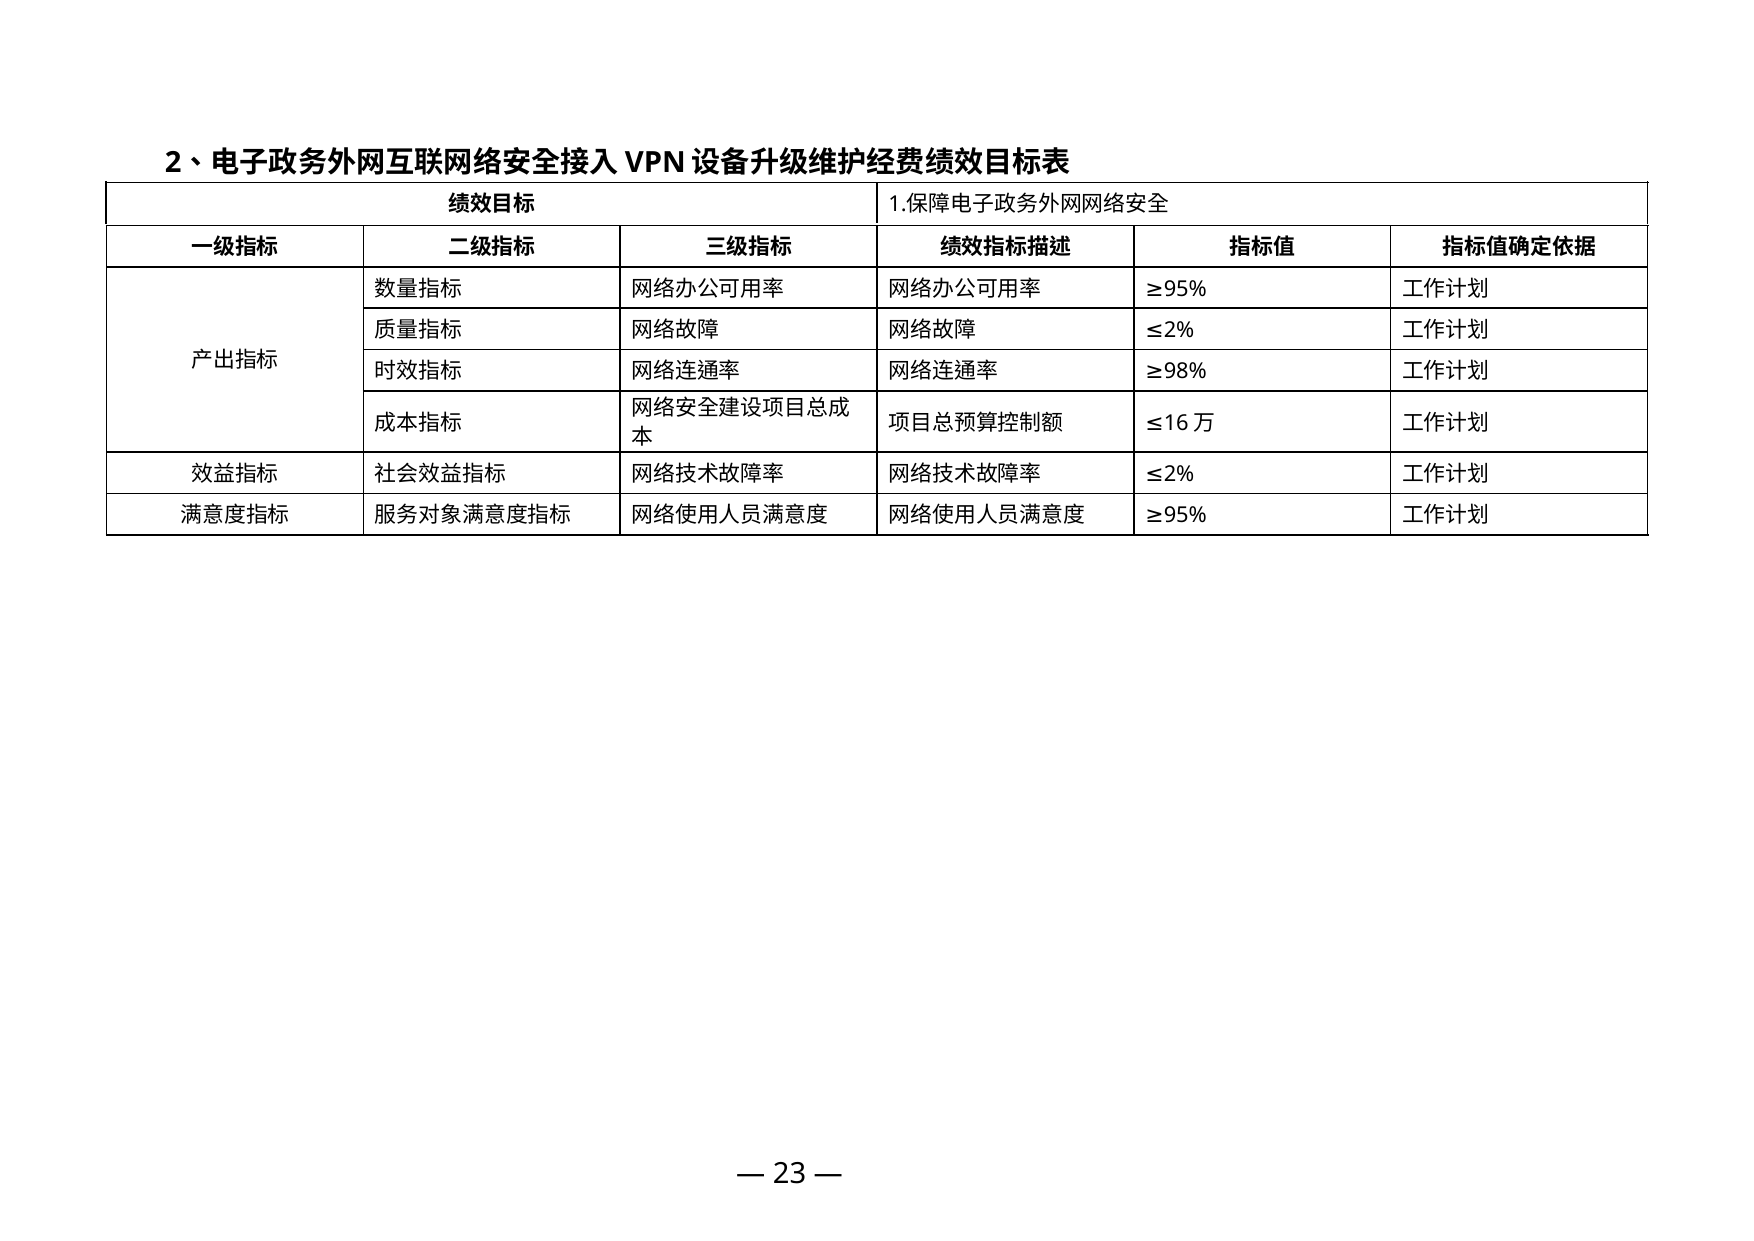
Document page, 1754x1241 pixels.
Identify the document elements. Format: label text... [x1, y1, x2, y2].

table_cell ≤2% [1135, 309, 1390, 349]
table_header 三级指标 [621, 226, 876, 266]
table_cell 网络办公可用率 [878, 268, 1133, 307]
table_cell 项目总预算控制额 [878, 392, 1133, 451]
table_cell 网络使用人员满意度 [878, 494, 1133, 534]
table_header 绩效目标 [107, 183, 876, 223]
table_cell 效益指标 [107, 453, 363, 492]
table_cell 网络使用人员满意度 [621, 494, 876, 534]
table_cell 满意度指标 [107, 494, 363, 534]
table_cell 工作计划 [1391, 350, 1647, 390]
table_header 绩效指标描述 [878, 226, 1133, 266]
table_cell 网络连通率 [621, 350, 876, 390]
table_cell 质量指标 [364, 309, 619, 349]
table_header 指标值确定依据 [1391, 226, 1647, 266]
table_cell 社会效益指标 [364, 453, 619, 492]
table_cell 网络办公可用率 [621, 268, 876, 307]
text 2、电子政务外网互联网络安全接入VPN设备升级维护经费绩效目标表 [106, 142, 1648, 181]
table_cell ≥95% [1135, 494, 1390, 534]
table_cell 工作计划 [1391, 309, 1647, 349]
table_header 一级指标 [107, 226, 363, 266]
table_cell 网络技术故障率 [878, 453, 1133, 492]
table_header 1.保障电子政务外网网络安全 [878, 183, 1647, 223]
table_cell 服务对象满意度指标 [364, 494, 619, 534]
table_header 二级指标 [364, 226, 619, 266]
table_cell 成本指标 [364, 392, 619, 451]
table_cell 工作计划 [1391, 268, 1647, 307]
table_cell ≤2% [1135, 453, 1390, 492]
table_cell 时效指标 [364, 350, 619, 390]
table_cell 产出指标 [107, 268, 363, 451]
table_cell ≤16万 [1135, 392, 1390, 451]
table_cell 网络安全建设项目总成本 [621, 392, 876, 451]
table_cell 数量指标 [364, 268, 619, 307]
table_cell 网络故障 [621, 309, 876, 349]
table_cell 工作计划 [1391, 453, 1647, 492]
table_cell 工作计划 [1391, 494, 1647, 534]
table_cell 网络连通率 [878, 350, 1133, 390]
table_cell 网络故障 [878, 309, 1133, 349]
table_header 指标值 [1135, 226, 1390, 266]
table_cell ≥95% [1135, 268, 1390, 307]
table_cell 工作计划 [1391, 392, 1647, 451]
table_cell 网络技术故障率 [621, 453, 876, 492]
table_cell ≥98% [1135, 350, 1390, 390]
